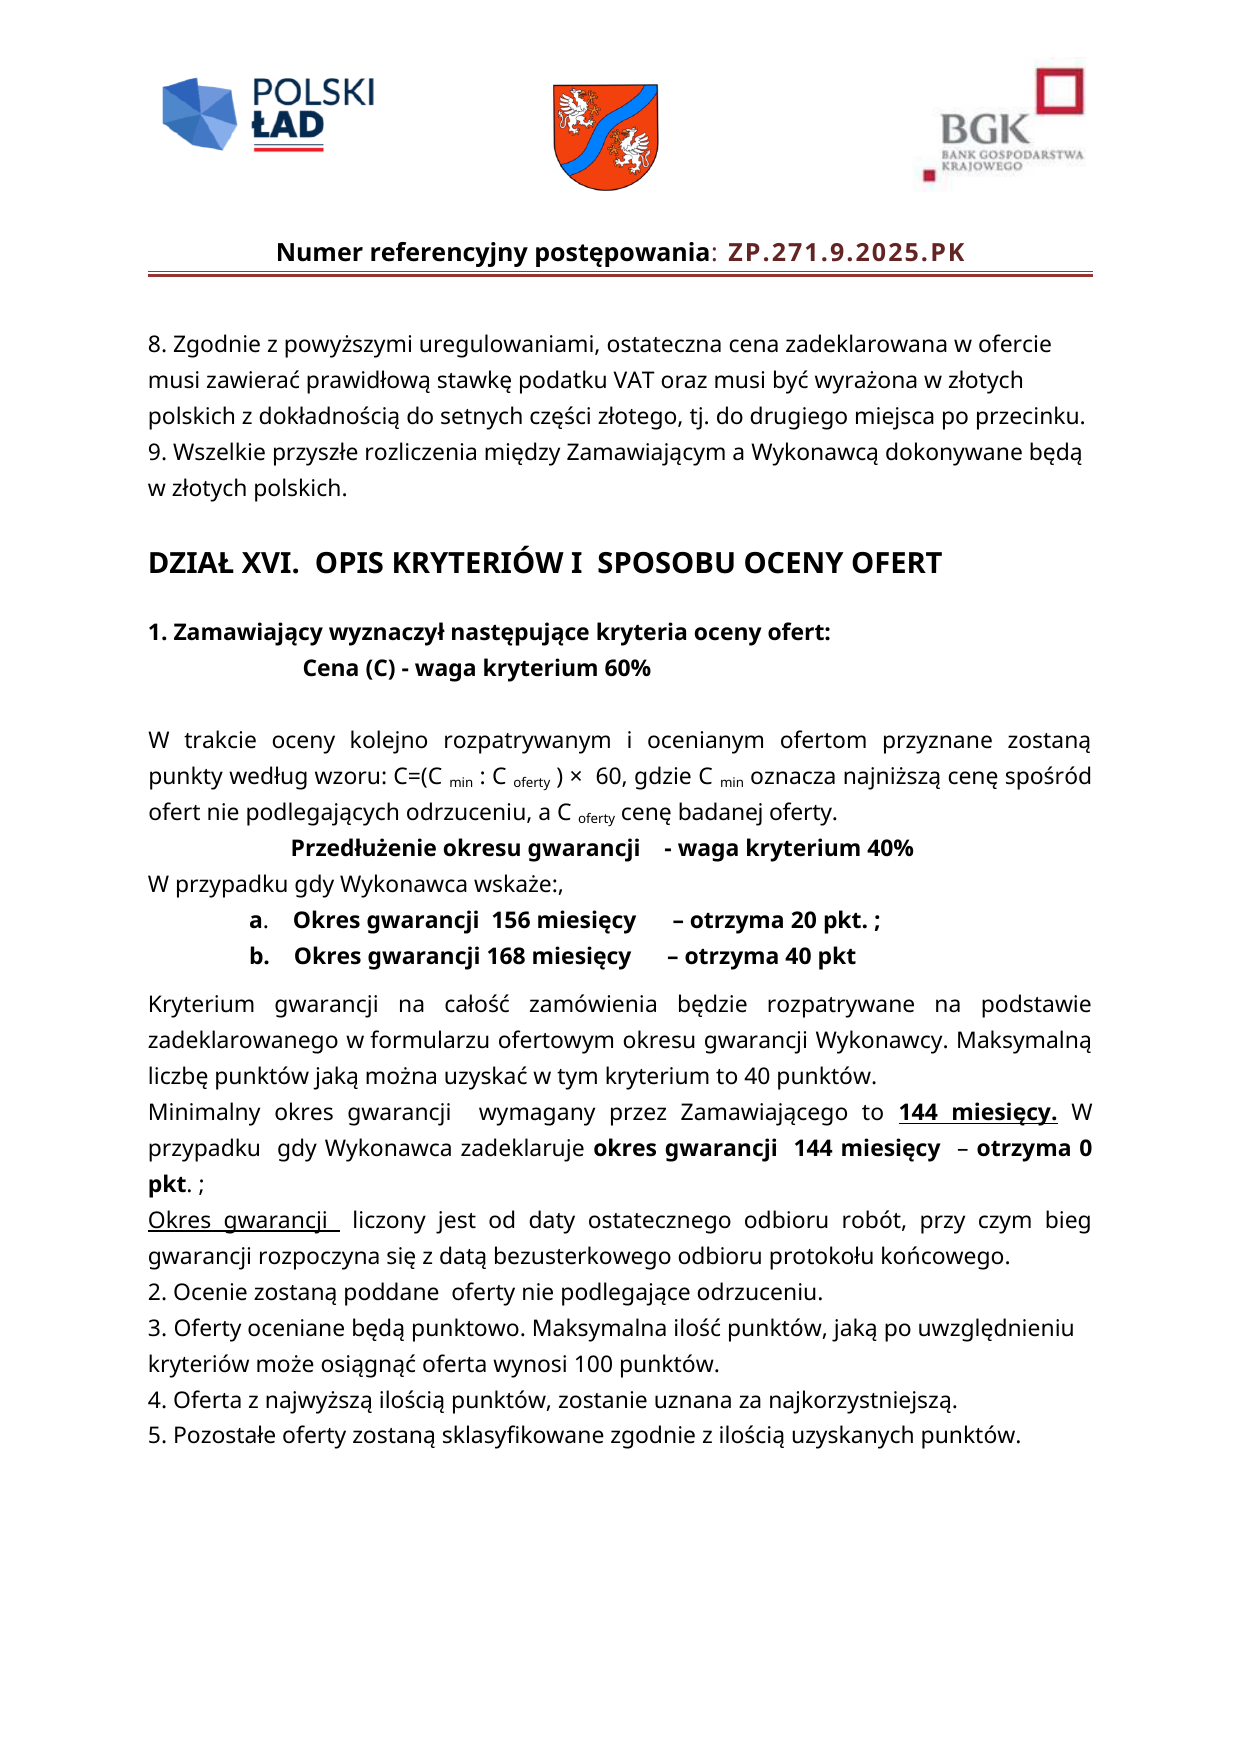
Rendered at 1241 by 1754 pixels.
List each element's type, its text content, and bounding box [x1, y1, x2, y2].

text Cena (C) - waga kryterium 60% [148, 652, 909, 683]
text 1. Zamawiający wyznaczył następujące kryteria oceny ofert: [148, 616, 1093, 648]
text 9. Wszelkie przyszłe rozliczenia między Zamawiającym a Wykonawcą dokonywane będą w złotych polskich. [148, 436, 1093, 503]
text 3. Oferty oceniane będą punktowo. Maksymalna ilość punktów, jaką po uwzględnieniu kryteriów może osiągnąć oferta wynosi 100 punktów. [148, 1312, 1093, 1379]
text 8. Zgodnie z powyższymi uregulowaniami, ostateczna cena zadeklarowana w ofercie musi zawierać prawidłową stawkę podatku VAT oraz musi być wyrażona w złotych polskich z dokładnością do setnych części złotego, tj. do drugiego miejsca po przecinku. [148, 328, 1093, 431]
text b. Okres gwarancji 168 miesięcy – otrzyma 40 pkt [148, 940, 1093, 971]
text DZIAŁ XVI. OPIS KRYTERIÓW I SPOSOBU OCENY OFERT [148, 543, 1093, 582]
text a. Okres gwarancji 156 miesięcy – otrzyma 20 pkt. ; [148, 904, 1093, 935]
text 4. Oferta z najwyższą ilością punktów, zostanie uznana za najkorzystniejszą. [148, 1383, 1093, 1415]
text W przypadku gdy Wykonawca wskaże:, [148, 868, 1093, 899]
picture [552, 84, 660, 192]
text Minimalny okres gwarancji wymagany przez Zamawiającego to 144 miesięcy. W przypadku gdy Wykonawca zadeklaruje okres gwarancji 144 miesięcy – otrzyma 0 pkt. ; [148, 1096, 1093, 1199]
text W trakcie oceny kolejno rozpatrywanym i ocenianym ofertom przyznane zostaną punkty według wzoru: C=(C min : C oferty ) × 60, gdzie C min oznacza najniższą cenę spośród ofert nie podlegających odrzuceniu, a C oferty cenę badanej oferty. [148, 724, 1093, 827]
text 5. Pozostałe oferty zostaną sklasyfikowane zgodnie z ilością uzyskanych punktów. [148, 1419, 1093, 1451]
text Okres gwarancji liczony jest od daty ostatecznego odbioru robót, przy czym bieg gwarancji rozpoczyna się z datą bezusterkowego odbioru protokołu końcowego. [148, 1204, 1093, 1271]
text 2. Ocenie zostaną poddane oferty nie podlegające odrzuceniu. [148, 1276, 1093, 1307]
text Przedłużenie okresu gwarancji - waga kryterium 40% [148, 832, 1093, 863]
text Kryterium gwarancji na całość zamówienia będzie rozpatrywane na podstawie zadeklarowanego w formularzu ofertowym okresu gwarancji Wykonawcy. Maksymalną liczbę punktów jaką można uzyskać w tym kryterium to 40 punktów. [148, 988, 1093, 1091]
